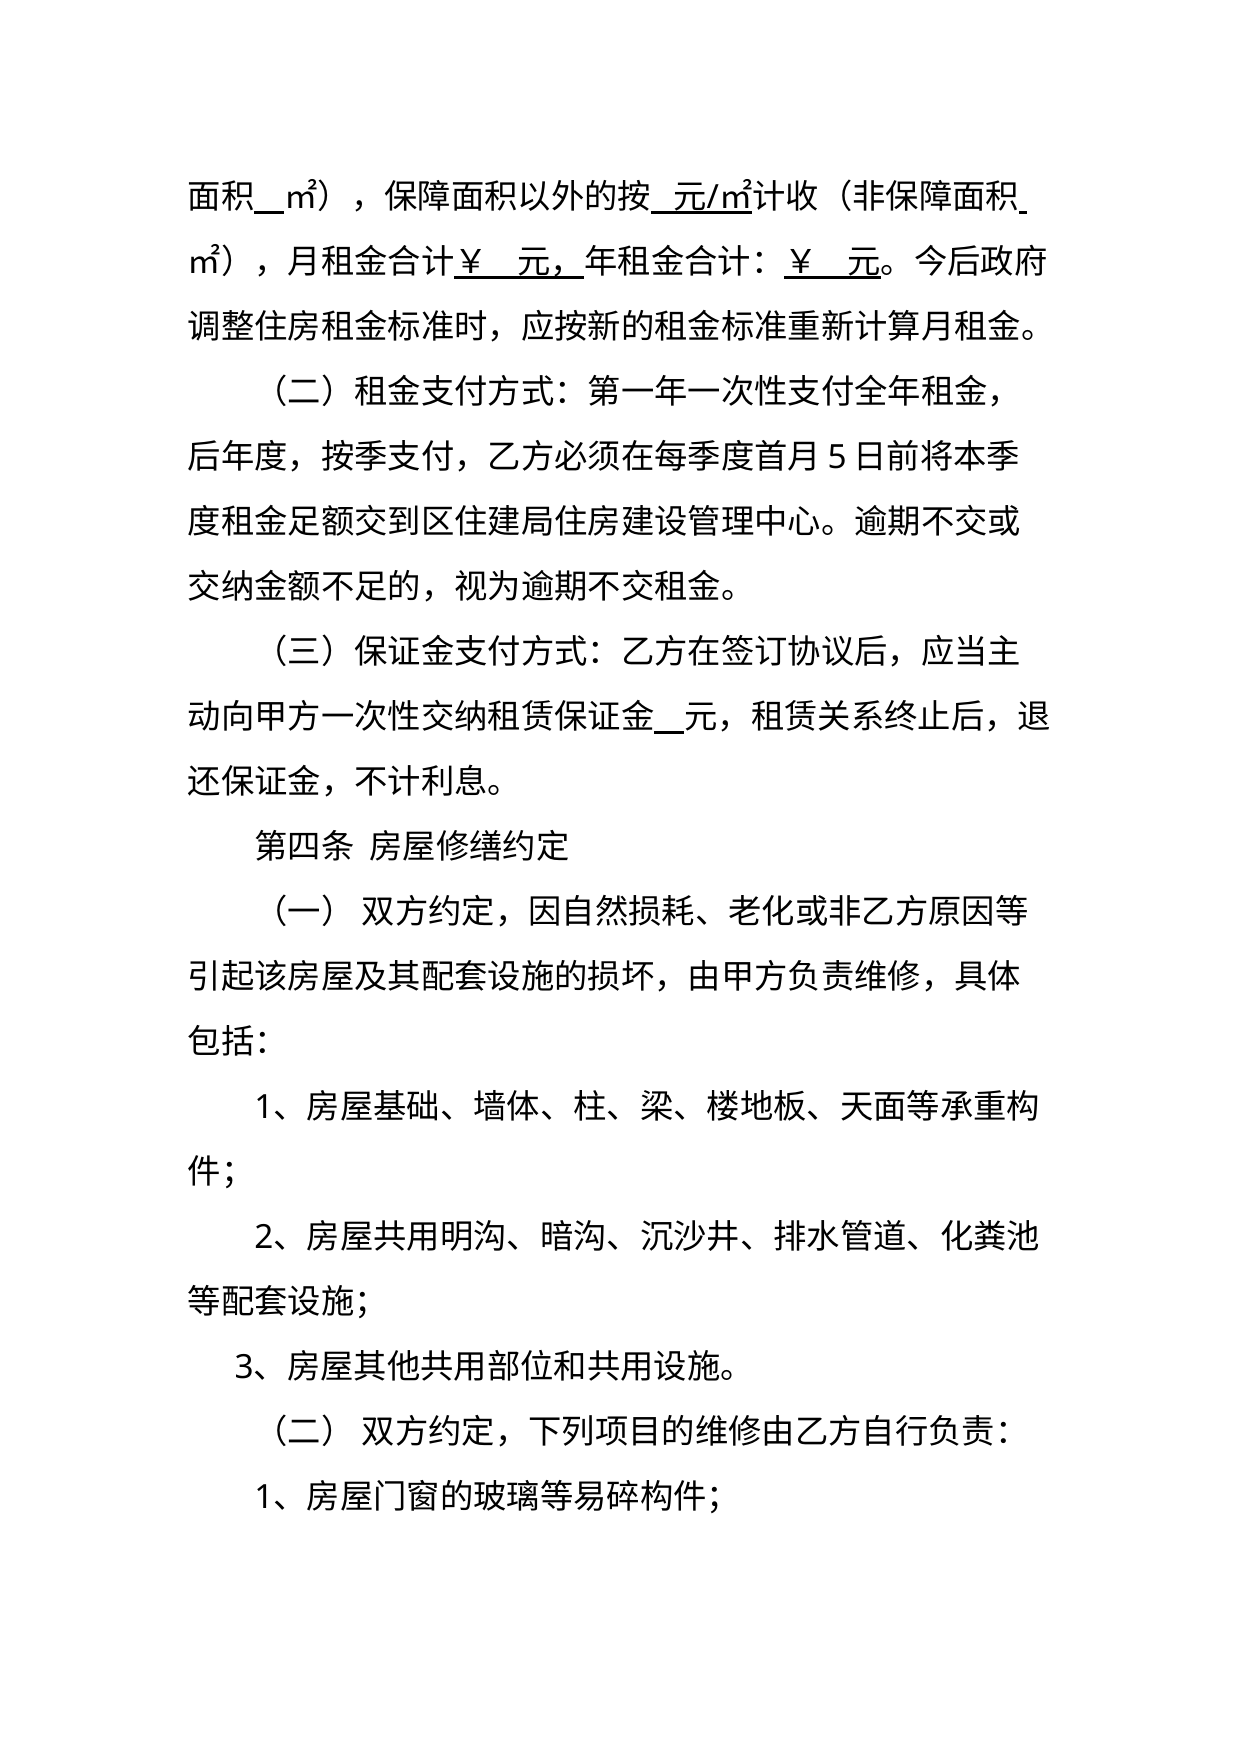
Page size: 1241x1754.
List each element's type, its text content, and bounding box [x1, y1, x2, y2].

text （三）保证金支付方式：乙方在签订协议后，应当主动向甲方一次性交纳租赁保证金 元，租赁关系终止后，退还保证金，不计利息。 [187, 617, 1053, 812]
text 1、房屋门窗的玻璃等易碎构件； [187, 1462, 1053, 1527]
text （二）租金支付方式：第一年一次性支付全年租金，后年度，按季支付，乙方必须在每季度首月5日前将本季度租金足额交到区住建局住房建设管理中心。逾期不交或交纳金额不足的，视为逾期不交租金。 [187, 357, 1053, 617]
text （一） 双方约定，因自然损耗、老化或非乙方原因等引起该房屋及其配套设施的损坏，由甲方负责维修，具体包括： [187, 877, 1053, 1072]
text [187, 162, 1053, 357]
text 1、房屋基础、墙体、柱、梁、楼地板、天面等承重构件； [187, 1072, 1053, 1202]
text 3、房屋其他共用部位和共用设施。 [187, 1332, 1053, 1397]
text 第四条 房屋修缮约定 [188, 812, 1053, 877]
text （二） 双方约定，下列项目的维修由乙方自行负责： [187, 1397, 1053, 1462]
text 2、房屋共用明沟、暗沟、沉沙井、排水管道、化粪池等配套设施； [187, 1202, 1053, 1332]
